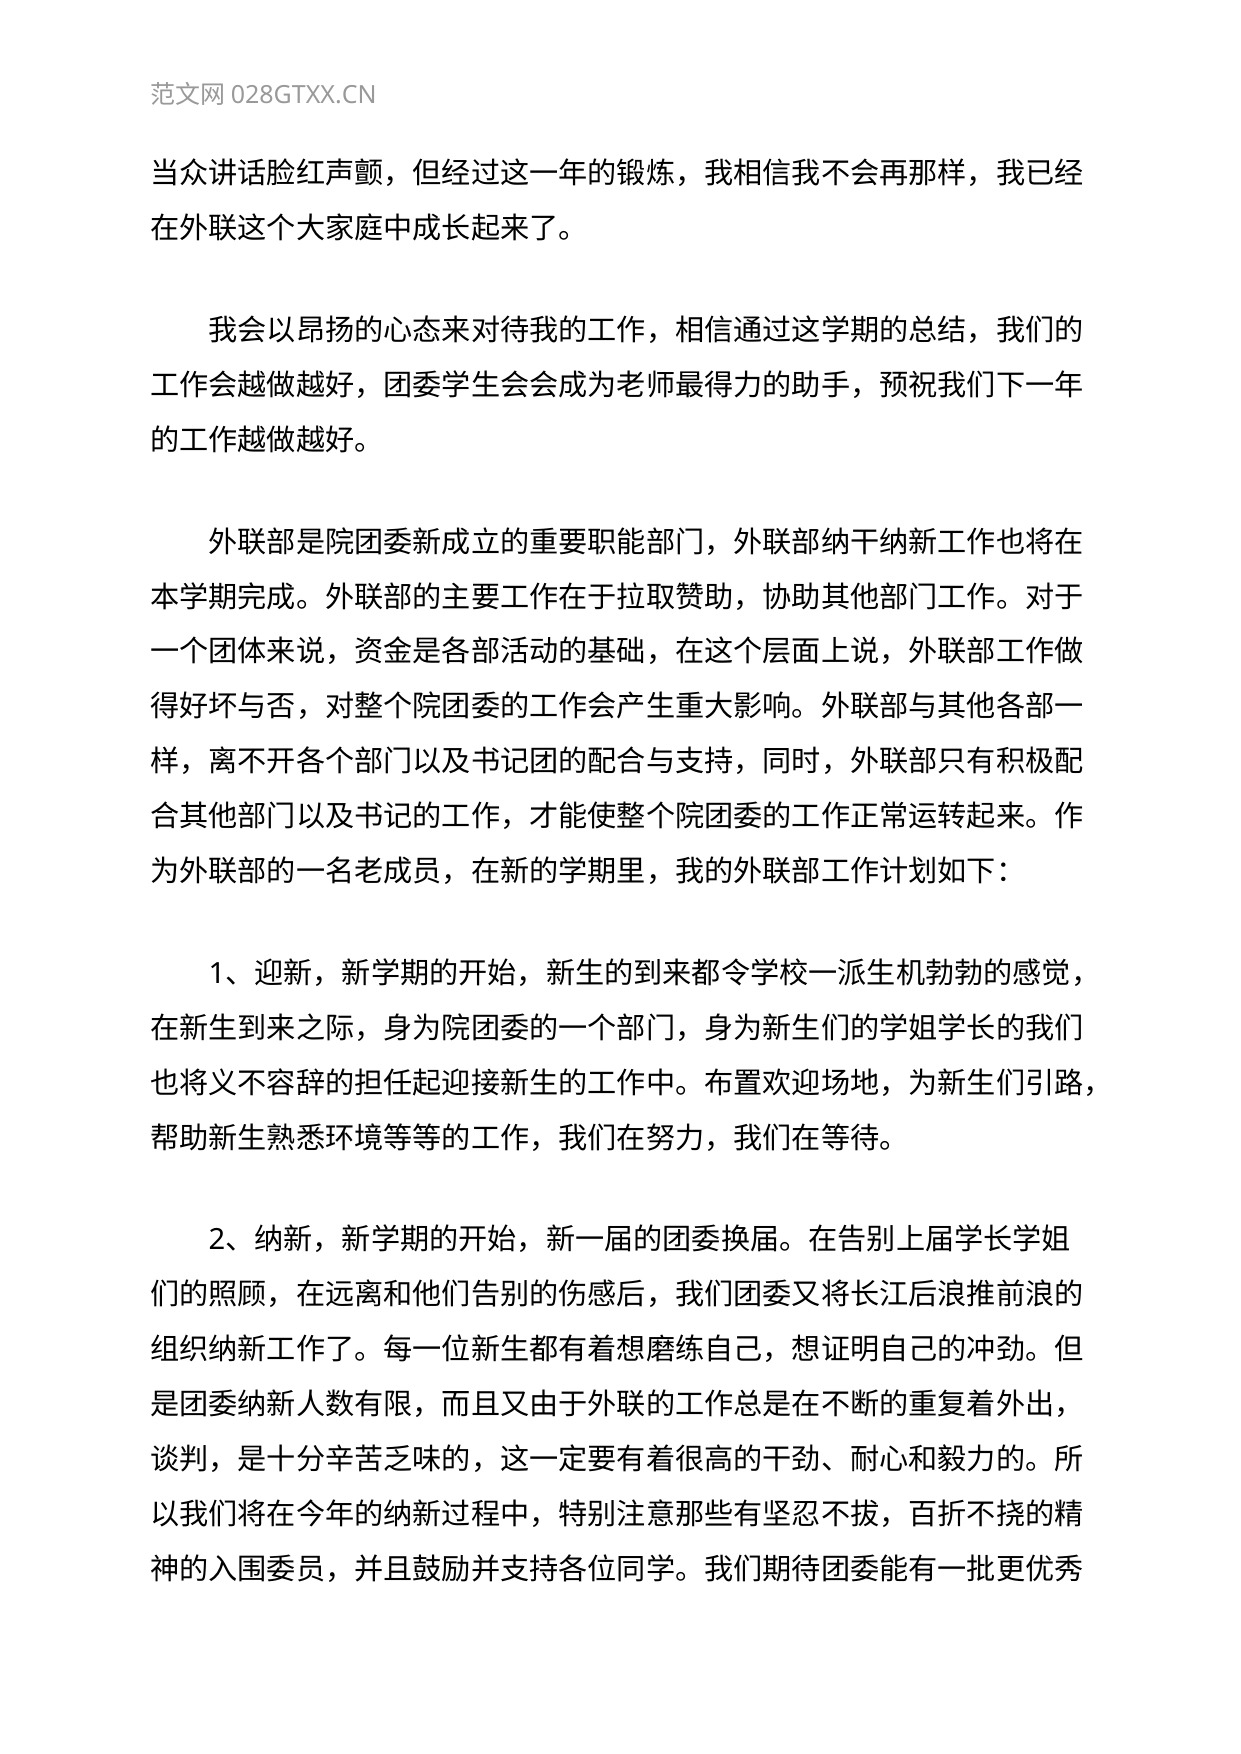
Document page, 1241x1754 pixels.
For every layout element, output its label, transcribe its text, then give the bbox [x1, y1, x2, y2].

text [150, 1216, 1090, 1588]
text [150, 150, 1090, 247]
text 1、迎新，新学期的开始，新生的到来都令学校一派生机勃勃的感觉，在新生到来之际，身为院团委的一个部门，身为新生们的学姐学长的我们也将义不容辞的担任起迎接新生的工作中。布置欢迎场地，为新生们引路，帮助新生熟悉环境等等的工作，我们在努力，我们在等待。 [150, 949, 1090, 1156]
text 我会以昂扬的心态来对待我的工作，相信通过这学期的总结，我们的工作会越做越好，团委学生会会成为老师最得力的助手，预祝我们下一年的工作越做越好。 [150, 307, 1090, 459]
text 外联部是院团委新成立的重要职能部门，外联部纳干纳新工作也将在本学期完成。外联部的主要工作在于拉取赞助，协助其他部门工作。对于一个团体来说，资金是各部活动的基础，在这个层面上说，外联部工作做得好坏与否，对整个院团委的工作会产生重大影响。外联部与其他各部一样，离不开各个部门以及书记团的配合与支持，同时，外联部只有积极配合其他部门以及书记的工作，才能使整个院团委的工作正常运转起来。作为外联部的一名老成员，在新的学期里，我的外联部工作计划如下： [150, 518, 1090, 890]
